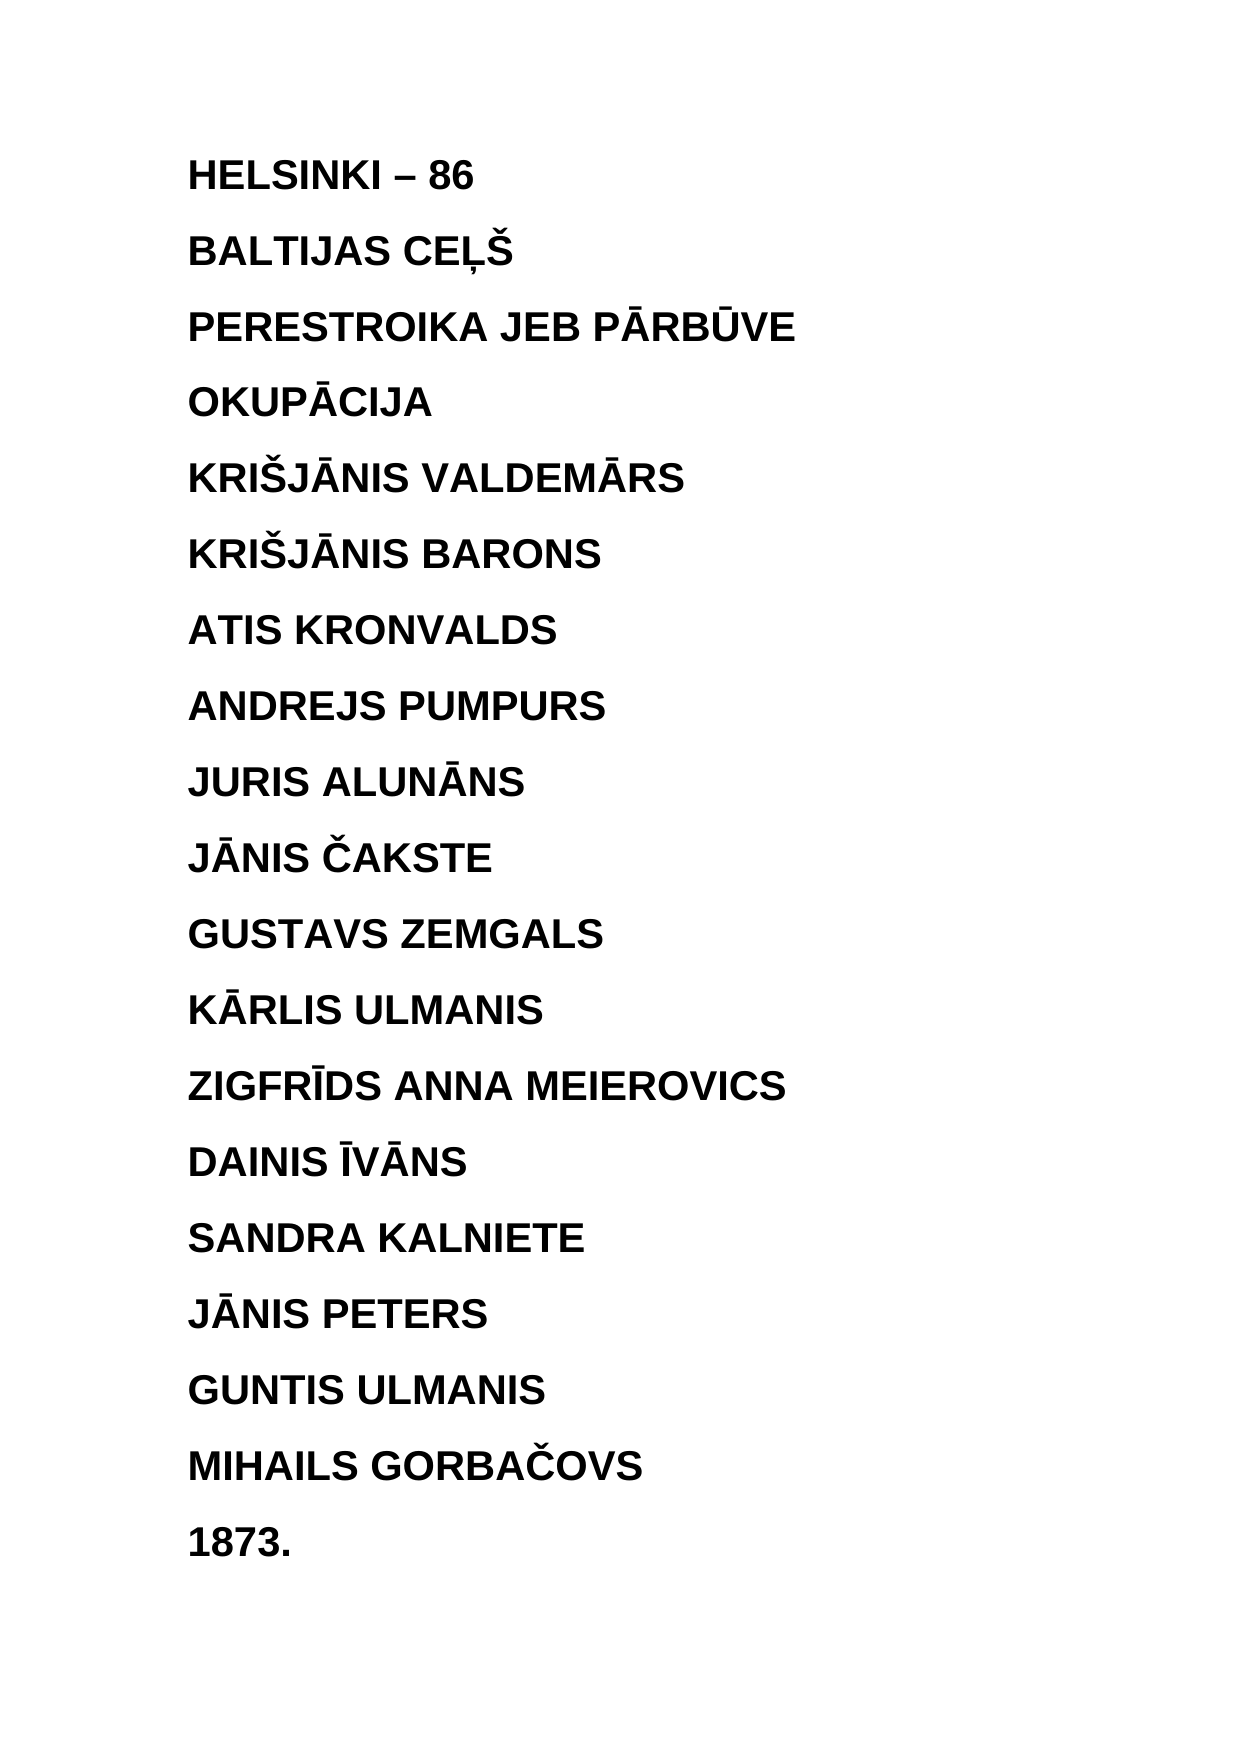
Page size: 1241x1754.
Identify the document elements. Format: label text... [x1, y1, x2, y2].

text ATIS KRONVALDS [187, 606, 1053, 653]
text SANDRA KALNIETE [187, 1213, 1053, 1261]
text PERESTROIKA JEB PĀRBŪVE [187, 302, 1053, 350]
text JĀNIS PETERS [187, 1289, 1053, 1337]
text MIHAILS GORBAČOVS [187, 1441, 1053, 1489]
text ANDREJS PUMPURS [187, 682, 1053, 729]
text JURIS ALUNĀNS [187, 757, 1053, 805]
text BALTIJAS CEĻŠ [187, 226, 1053, 274]
text GUSTAVS ZEMGALS [187, 909, 1053, 957]
text KRIŠJĀNIS VALDEMĀRS [187, 454, 1053, 502]
text OKUPĀCIJA [187, 378, 1053, 426]
text ZIGFRĪDS ANNA MEIEROVICS [187, 1061, 1053, 1109]
text HELSINKI – 86 [187, 150, 1053, 198]
text KRIŠJĀNIS BARONS [187, 530, 1053, 578]
text GUNTIS ULMANIS [187, 1365, 1053, 1413]
text DAINIS ĪVĀNS [187, 1137, 1053, 1185]
text KĀRLIS ULMANIS [187, 985, 1053, 1033]
text JĀNIS ČAKSTE [187, 833, 1053, 881]
text 1873. [187, 1517, 1053, 1565]
